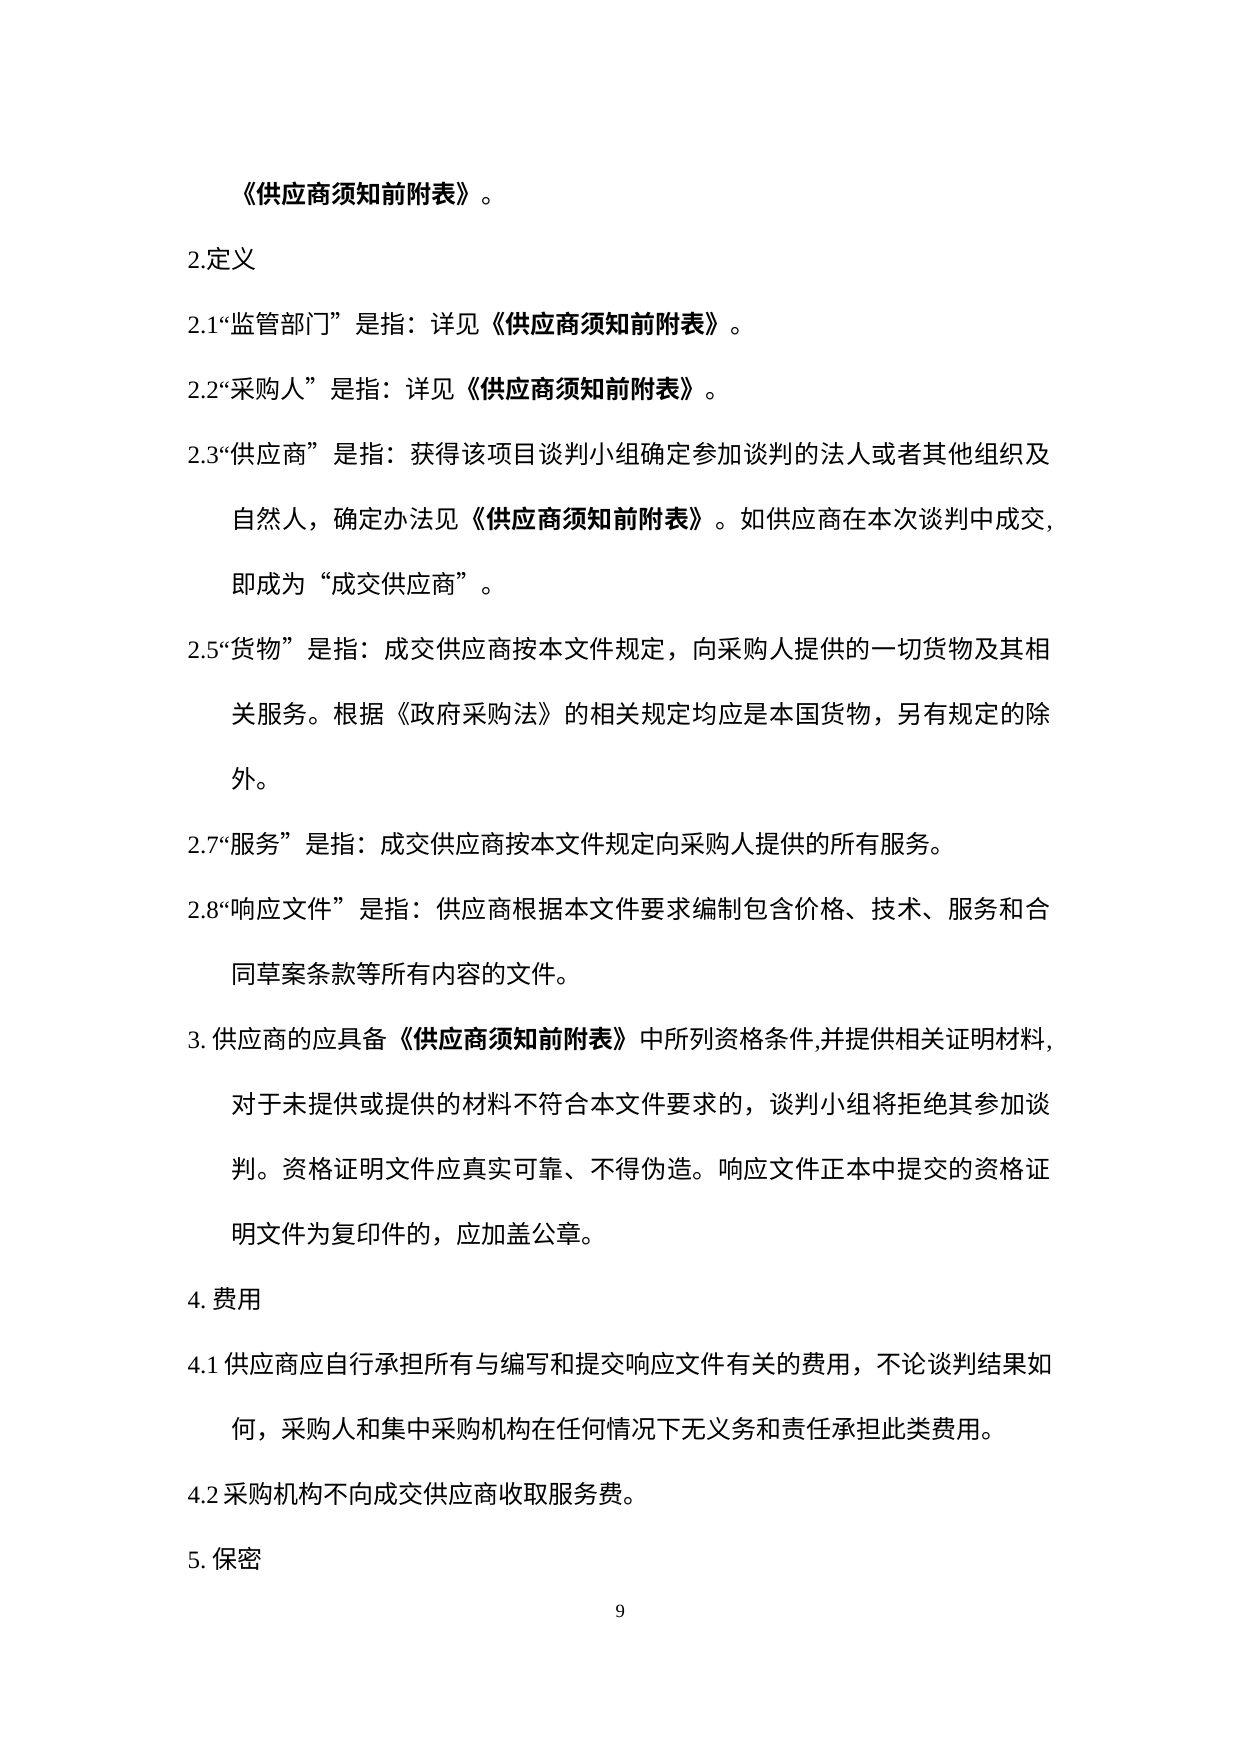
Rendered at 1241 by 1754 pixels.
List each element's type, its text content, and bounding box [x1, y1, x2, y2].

text 2.定义 [187, 225, 1053, 290]
text 2.3“供应商”是指：获得该项目谈判小组确定参加谈判的法人或者其他组织及自然人，确定办法见《供应商须知前附表》。如供应商在本次谈判中成交,即成为“成交供应商”。 [187, 420, 1053, 615]
text 4. 费用 [187, 1265, 1053, 1330]
text 4.1供应商应自行承担所有与编写和提交响应文件有关的费用，不论谈判结果如何，采购人和集中采购机构在任何情况下无义务和责任承担此类费用。 [187, 1330, 1053, 1460]
text 2.5“货物”是指：成交供应商按本文件规定，向采购人提供的一切货物及其相关服务。根据《政府采购法》的相关规定均应是本国货物，另有规定的除外。 [187, 615, 1053, 810]
text 3. 供应商的应具备《供应商须知前附表》中所列资格条件,并提供相关证明材料,对于未提供或提供的材料不符合本文件要求的，谈判小组将拒绝其参加谈判。资格证明文件应真实可靠、不得伪造。响应文件正本中提交的资格证明文件为复印件的，应加盖公章。 [187, 1005, 1053, 1265]
text 2.7“服务”是指：成交供应商按本文件规定向采购人提供的所有服务。 [187, 810, 1053, 875]
text 2.1“监管部门”是指：详见《供应商须知前附表》。 [187, 290, 1053, 355]
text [187, 160, 1053, 225]
text 2.2“采购人”是指：详见《供应商须知前附表》。 [187, 355, 1053, 420]
text 5. 保密 [187, 1525, 1053, 1590]
text 4.2采购机构不向成交供应商收取服务费。 [187, 1460, 1053, 1525]
text 2.8“响应文件”是指：供应商根据本文件要求编制包含价格、技术、服务和合同草案条款等所有内容的文件。 [187, 875, 1053, 1005]
